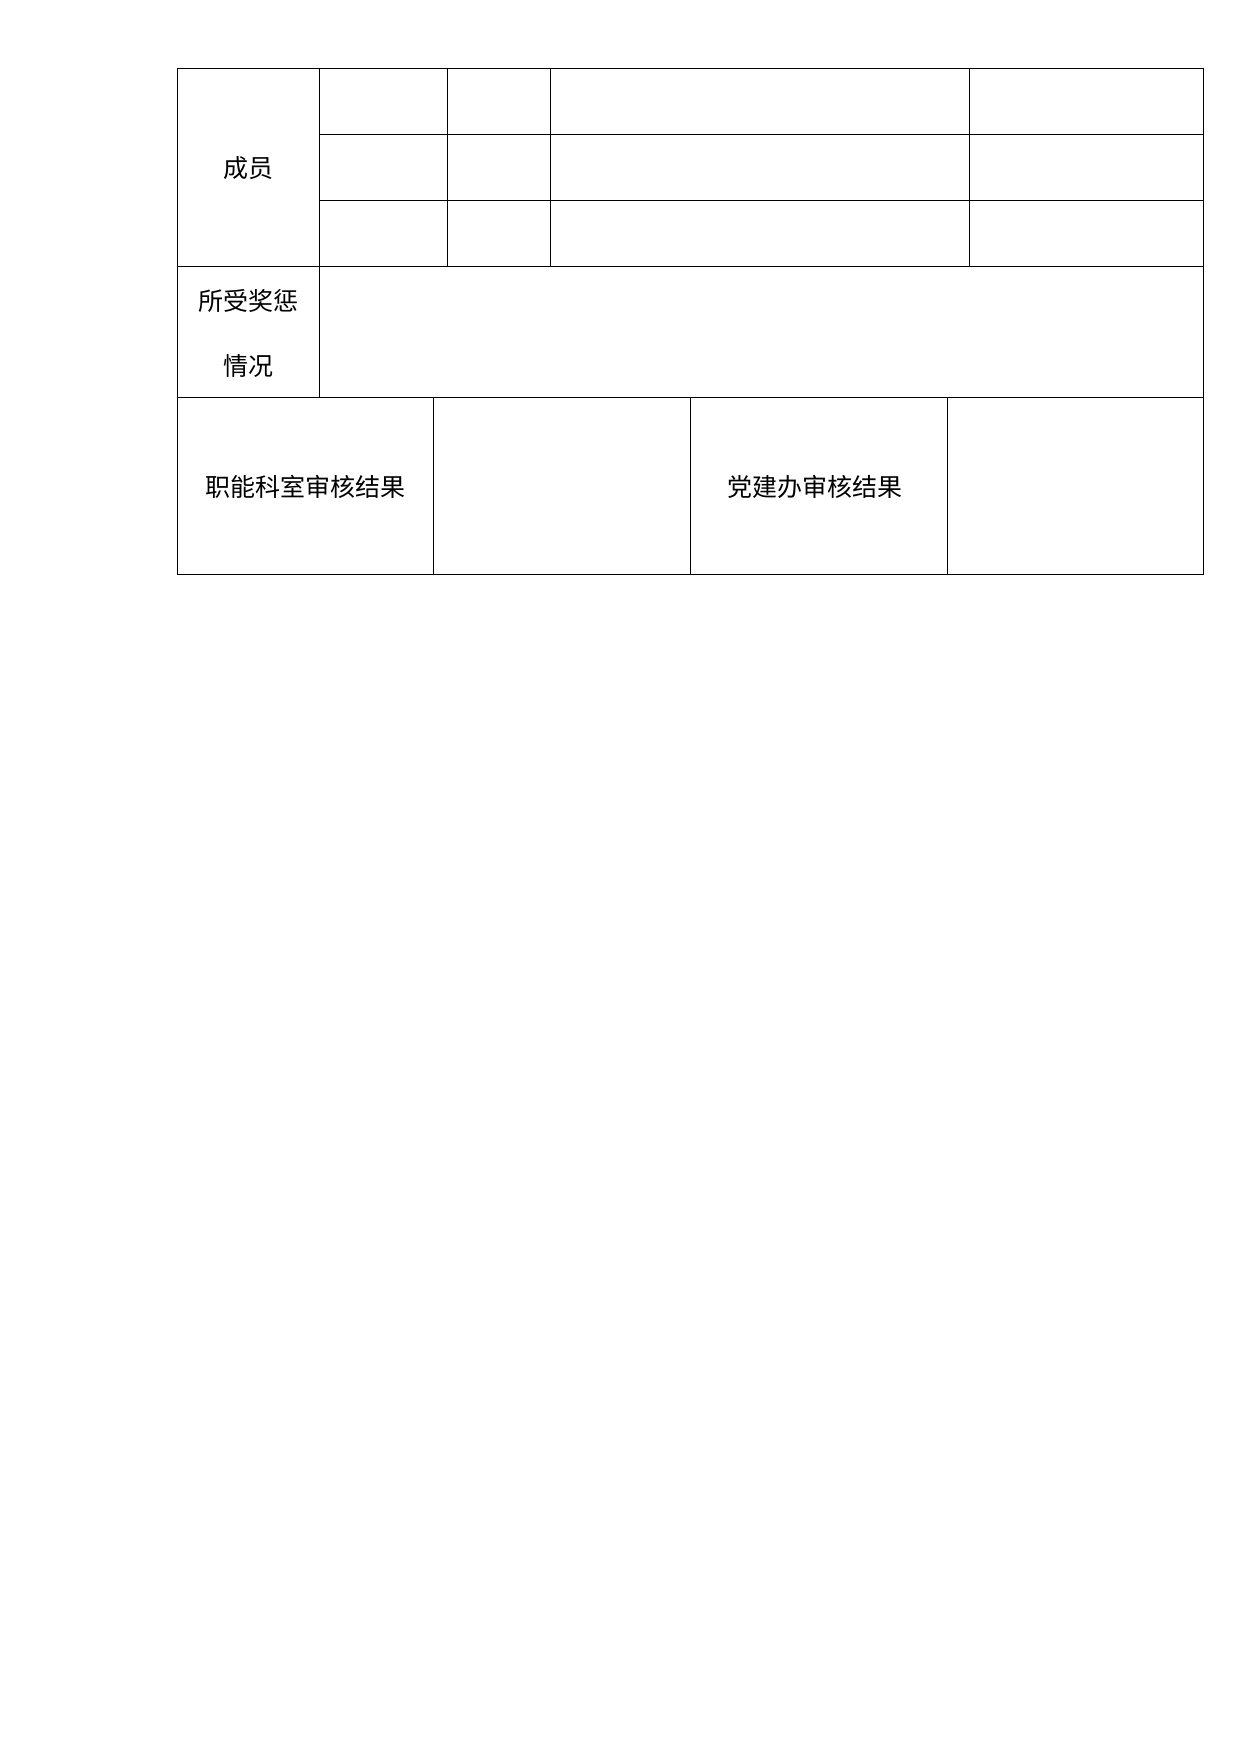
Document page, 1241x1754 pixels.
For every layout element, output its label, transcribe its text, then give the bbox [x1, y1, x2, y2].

table_cell [320, 201, 447, 266]
table_cell [970, 201, 1203, 266]
table_cell [948, 398, 1203, 573]
table_cell [551, 135, 969, 199]
table_cell 职能科室审核结果 [178, 398, 433, 573]
table_cell [448, 69, 550, 133]
table_cell 所受奖惩情况 [178, 267, 319, 397]
table_cell [970, 69, 1203, 133]
table_cell [448, 135, 550, 199]
table_cell [970, 135, 1203, 199]
table_cell [320, 267, 1203, 397]
table_cell [434, 398, 690, 573]
table_cell 家庭主要成员 [178, 69, 319, 266]
table_cell [551, 69, 969, 133]
table_cell 党建办审核结果 [691, 398, 947, 573]
table_cell [448, 201, 550, 266]
table_cell [551, 201, 969, 266]
table_cell [320, 135, 447, 199]
table_cell [320, 69, 447, 133]
